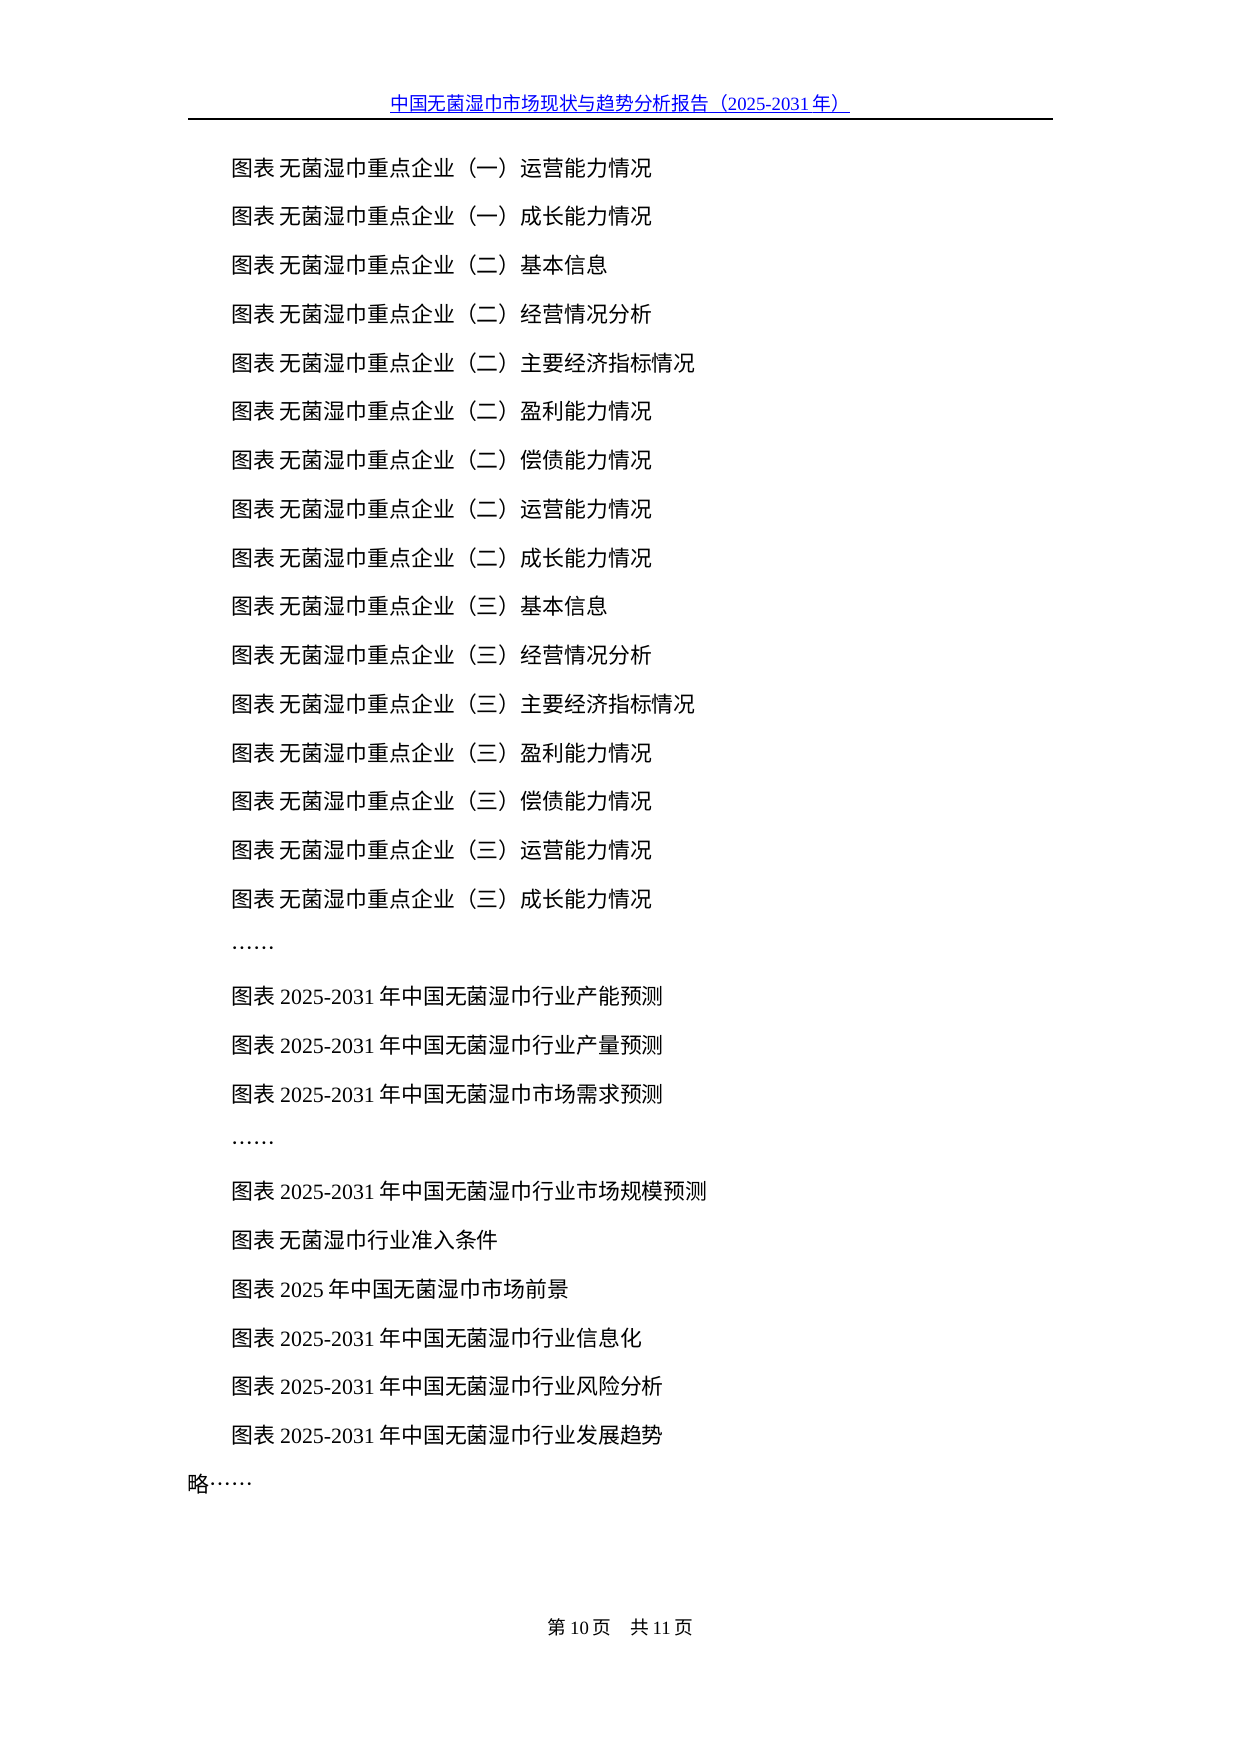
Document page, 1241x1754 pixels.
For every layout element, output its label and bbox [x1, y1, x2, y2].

text [187, 150, 1053, 1499]
